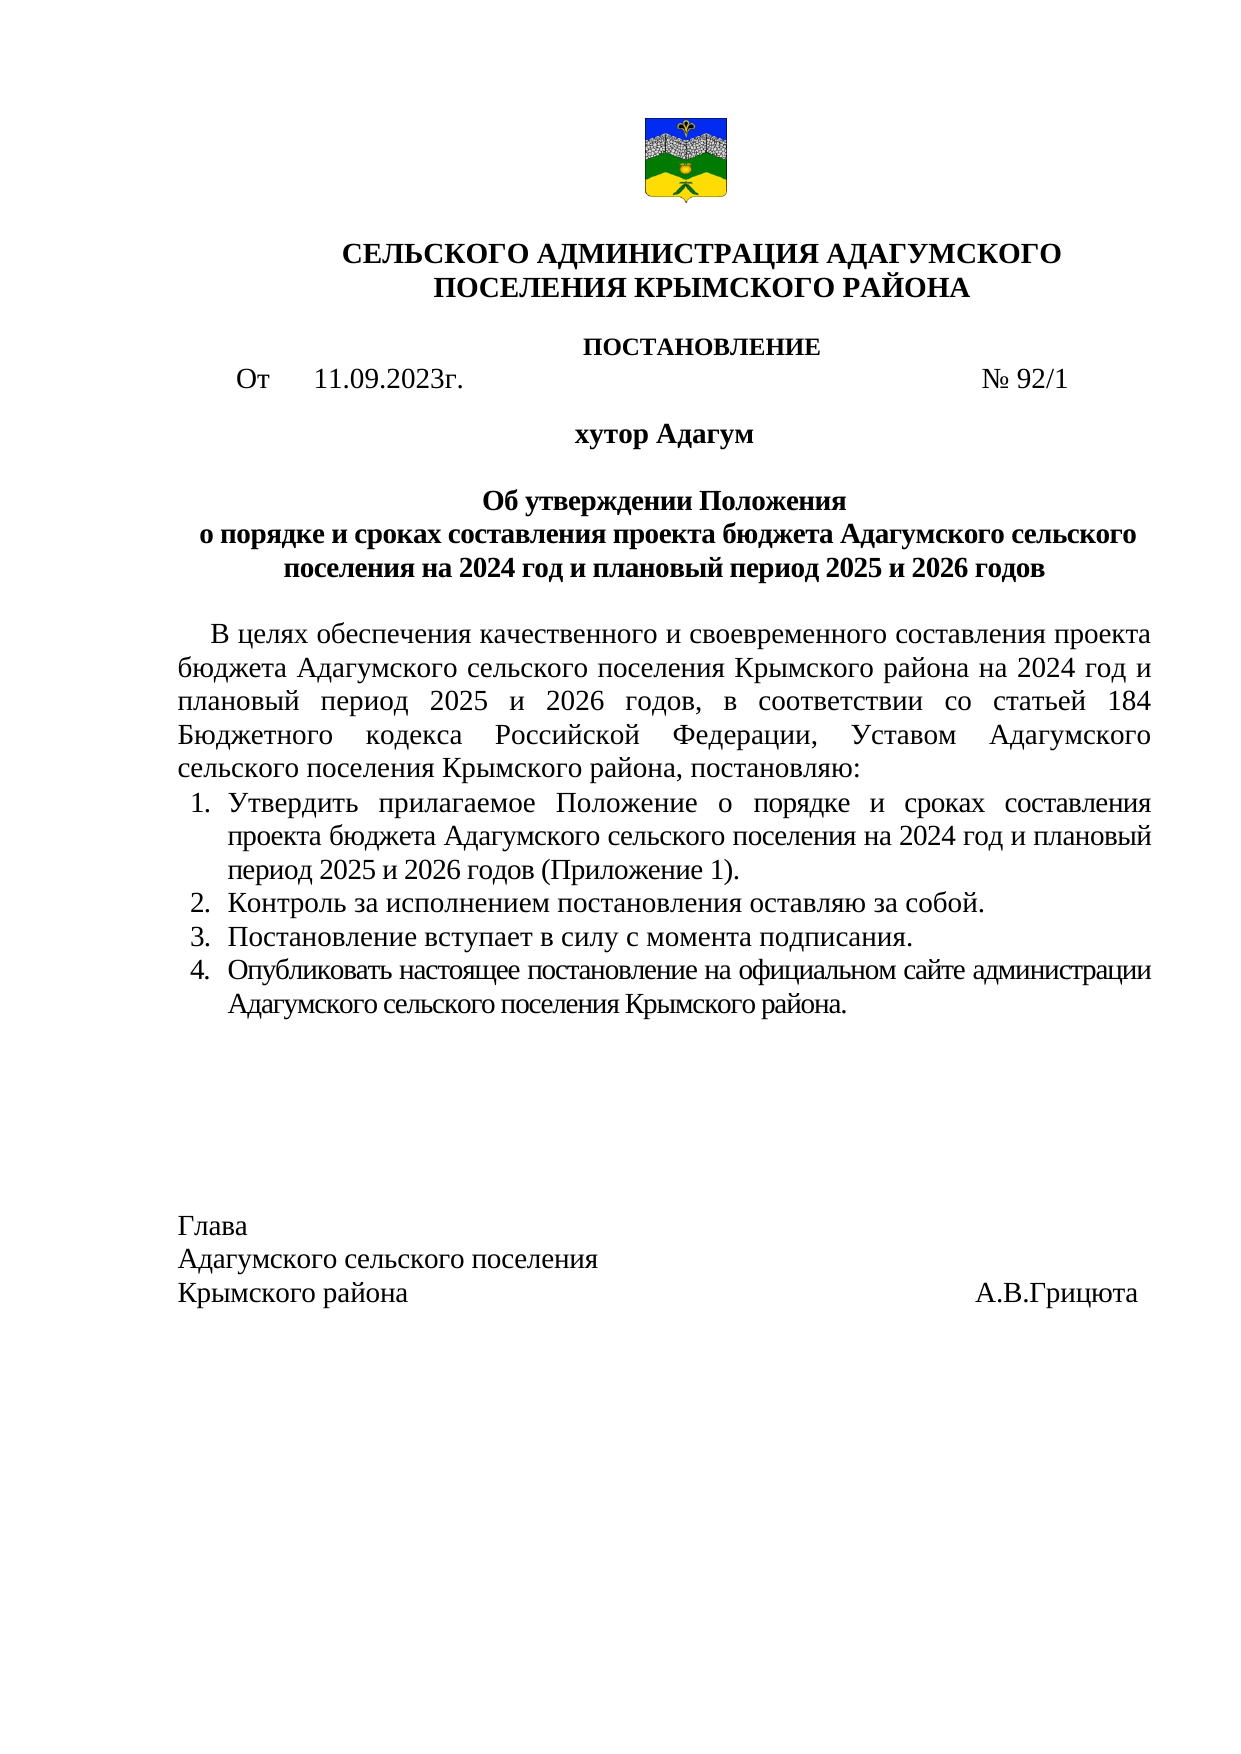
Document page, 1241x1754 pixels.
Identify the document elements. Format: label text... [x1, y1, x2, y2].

text СЕЛЬСКОГО АДМИНИСТРАЦИЯ АДАГУМСКОГО [177, 236, 1152, 270]
list Постановление вступает в силу с момента подписания. [190, 919, 1152, 952]
text В целях обеспечения качественного и своевременного составления проекта бюджета Адагумского сельского поселения Крымского района на 2024 год и плановый период 2025 и 2026 годов, в соответствии со статьей 184 Бюджетного кодекса Российской Федерации, Уставом Адагумского сельского поселения Крымского района, постановляю: [177, 617, 1152, 785]
text Об утверждении Положения [177, 483, 1152, 516]
text ПОСЕЛЕНИЯ КРЫМСКОГО РАЙОНА [177, 270, 1152, 303]
text Глава [177, 1208, 1152, 1241]
text ПОСТАНОВЛЕНИЕ [177, 332, 1152, 361]
text Адагумского сельского поселения [177, 1241, 1152, 1275]
list Утвердить прилагаемое Положение о порядке и сроках составления проекта бюджета Адагумского сельского поселения на 2024 год и плановый период 2025 и 2026 годов (Приложение 1). [190, 785, 1152, 885]
text о порядке и сроках составления проекта бюджета Адагумского сельского поселения на 2024 год и плановый период 2025 и 2026 годов [177, 516, 1152, 583]
text Крымского района А.В.Грицюта [177, 1275, 1152, 1308]
text хутор Адагум [177, 420, 1152, 449]
list Контроль за исполнением постановления оставляю за собой. [190, 885, 1152, 919]
picture [645, 118, 727, 203]
text От 11.09.2023г. № 92/1 [192, 361, 1152, 394]
list Опубликовать настоящее постановление на официальном сайте администрации Адагумского сельского поселения Крымского района. [190, 952, 1152, 1019]
